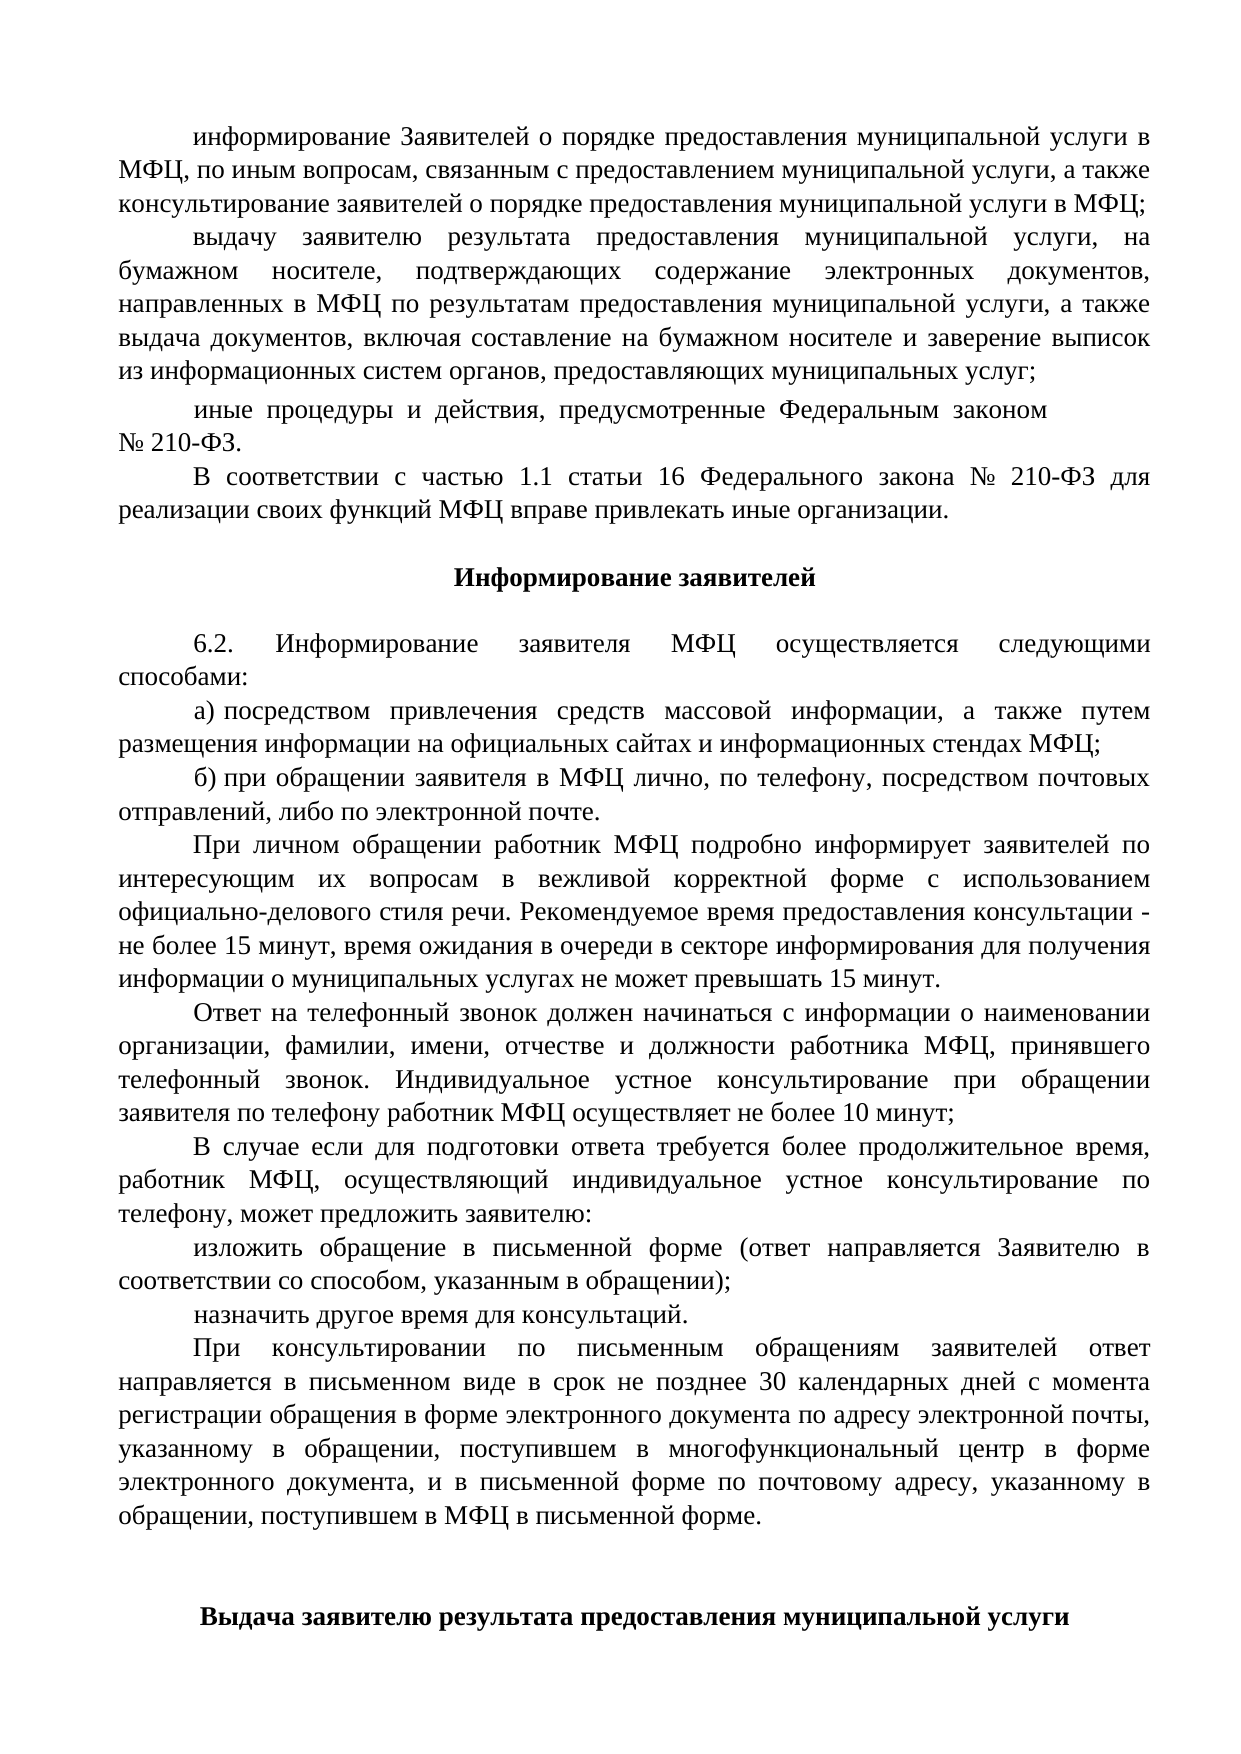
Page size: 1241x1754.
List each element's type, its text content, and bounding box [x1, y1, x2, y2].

text При консультировании по письменным обращениям заявителей ответ направляется в письменном виде в срок не позднее 30 календарных дней с момента регистрации обращения в форме электронного документа по адресу электронной почты, указанному в обращении, поступившем в многофункциональный центр в форме электронного документа, и в письменной форме по почтовому адресу, указанному в обращении, поступившем в МФЦ в письменной форме. [118, 1330, 1152, 1531]
text информирование Заявителей о порядке предоставления муниципальной услуги в МФЦ, по иным вопросам, связанным с предоставлением муниципальной услуги, а также консультирование заявителей о порядке предоставления муниципальной услуги в МФЦ; [118, 118, 1152, 219]
text В соответствии с частью 1.1 статьи 16 Федерального закона № 210-ФЗ для реализации своих функций МФЦ вправе привлекать иные организации. [118, 459, 1152, 526]
text Выдача заявителю результата предоставления муниципальной услуги [118, 1600, 1152, 1631]
text В случае если для подготовки ответа требуется более продолжительное время, работник МФЦ, осуществляющий индивидуальное устное консультирование по телефону, может предложить заявителю: [118, 1128, 1152, 1229]
text № 210-ФЗ. [118, 425, 1152, 459]
text изложить обращение в письменной форме (ответ направляется Заявителю в соответствии со способом, указанным в обращении); [118, 1229, 1152, 1296]
text выдачу заявителю результата предоставления муниципальной услуги, на бумажном носителе, подтверждающих содержание электронных документов, направленных в МФЦ по результатам предоставления муниципальной услуги, а также выдача документов, включая составление на бумажном носителе и заверение выписок из информационных систем органов, предоставляющих муниципальных услуг; [118, 219, 1152, 386]
text 6.2. Информирование заявителя МФЦ осуществляется следующими способами: [118, 625, 1152, 692]
text б) при обращении заявителя в МФЦ лично, по телефону, посредством почтовых отправлений, либо по электронной почте. [118, 759, 1152, 827]
text иные процедуры и действия, предусмотренные Федеральным законом [194, 393, 1152, 424]
text При личном обращении работник МФЦ подробно информирует заявителей по интересующим их вопросам в вежливой корректной форме с использованием официально-делового стиля речи. Рекомендуемое время предоставления консультации - не более 15 минут, время ожидания в очереди в секторе информирования для получения информации о муниципальных услугах не может превышать 15 минут. [118, 827, 1152, 994]
text назначить другое время для консультаций. [194, 1296, 1152, 1330]
text а) посредством привлечения средств массовой информации, а также путем размещения информации на официальных сайтах и информационных стендах МФЦ; [118, 692, 1152, 759]
text Ответ на телефонный звонок должен начинаться с информации о наименовании организации, фамилии, имени, отчестве и должности работника МФЦ, принявшего телефонный звонок. Индивидуальное устное консультирование при обращении заявителя по телефону работник МФЦ осуществляет не более 10 минут; [118, 994, 1152, 1128]
text Информирование заявителей [118, 561, 1152, 592]
